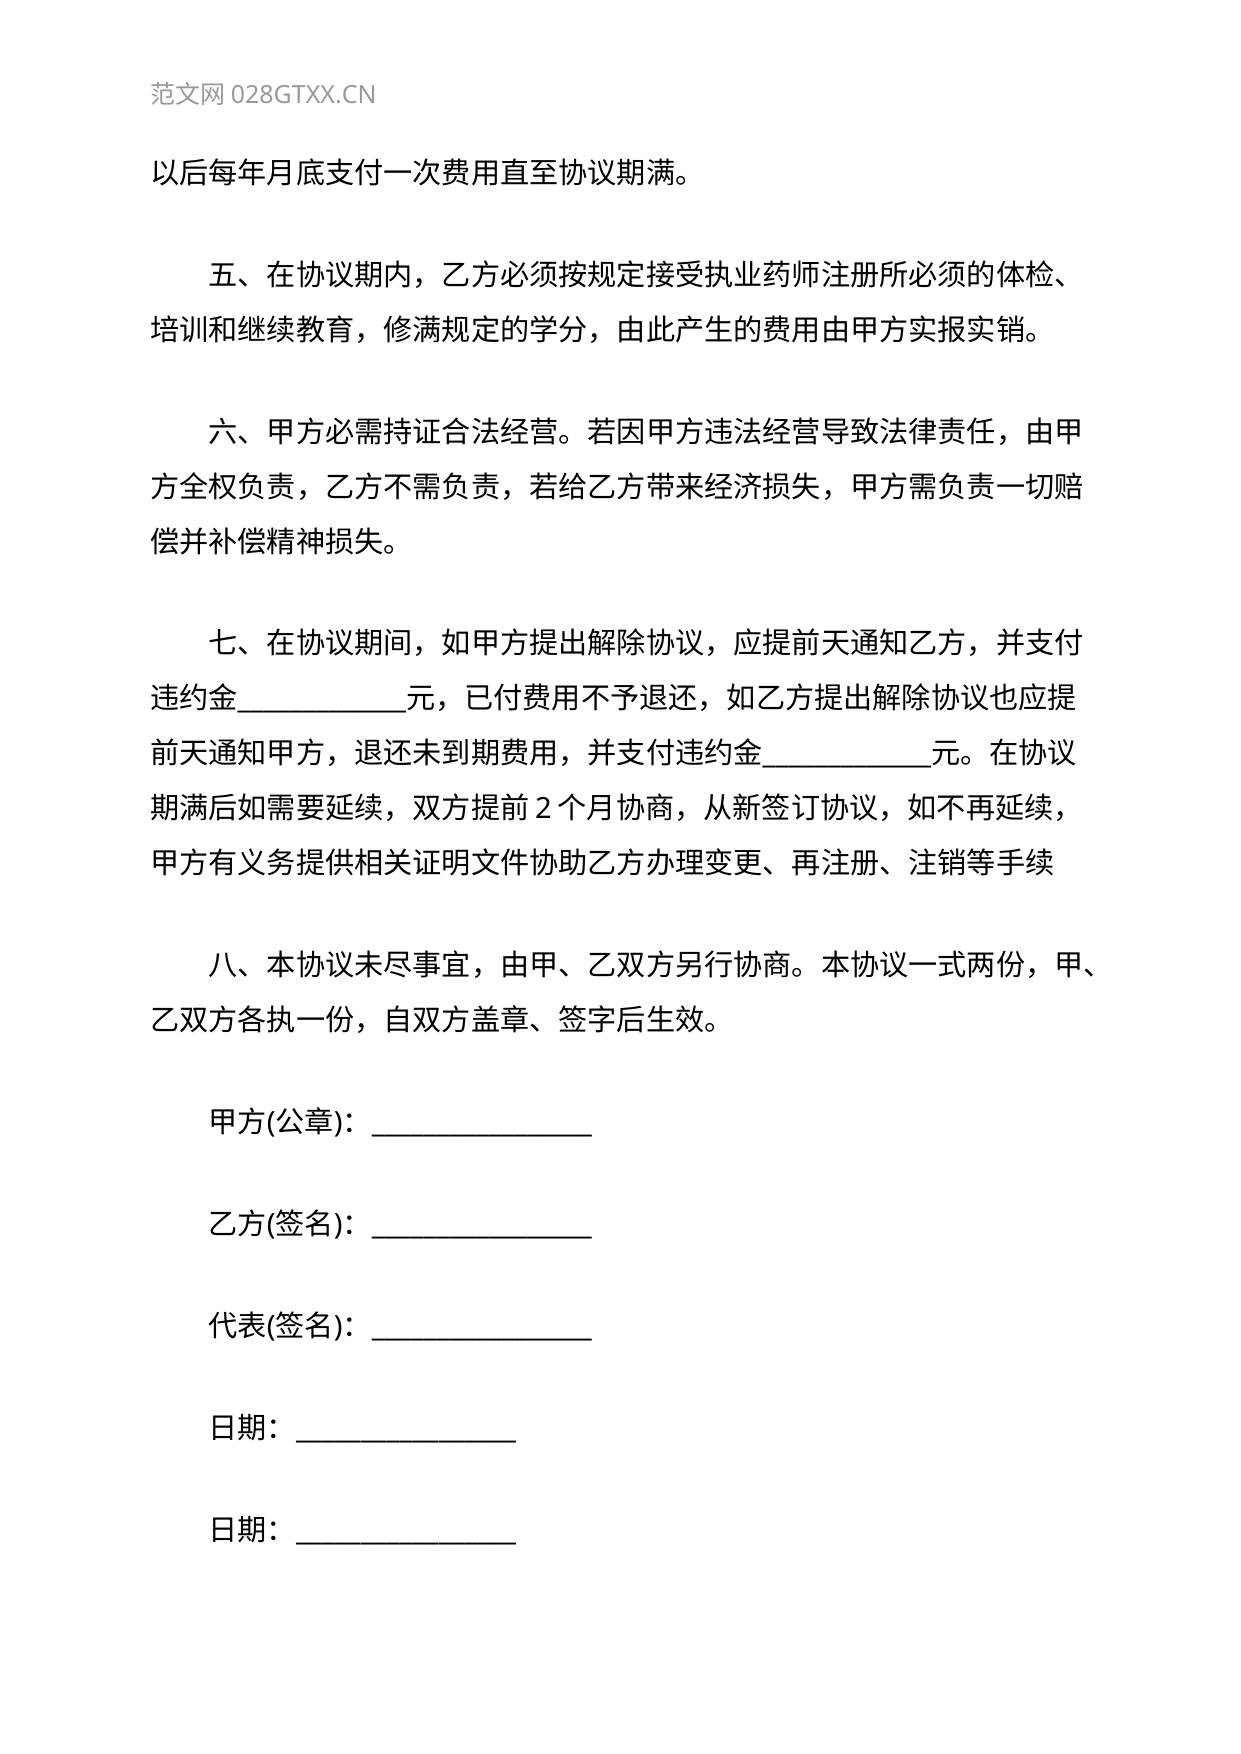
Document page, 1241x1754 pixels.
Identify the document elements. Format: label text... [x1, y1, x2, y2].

text 八、本协议未尽事宜，由甲、乙双方另行协商。本协议一式两份，甲、乙双方各执一份，自双方盖章、签字后生效。 [150, 942, 1090, 1039]
text 六、甲方必需持证合法经营。若因甲方违法经营导致法律责任，由甲方全权负责，乙方不需负责，若给乙方带来经济损失，甲方需负责一切赔偿并补偿精神损失。 [150, 408, 1090, 561]
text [150, 150, 1090, 192]
text 乙方(签名)：_________________ [150, 1200, 1090, 1243]
text 七、在协议期间，如甲方提出解除协议，应提前天通知乙方，并支付违约金_____________元，已付费用不予退还，如乙方提出解除协议也应提前天通知甲方，退还未到期费用，并支付违约金_____________元。在协议期满后如需要延续，双方提前2个月协商，从新签订协议，如不再延续，甲方有义务提供相关证明文件协助乙方办理变更、再注册、注销等手续 [150, 620, 1090, 882]
text 日期：_________________ [150, 1506, 1090, 1549]
text 日期：_________________ [150, 1404, 1090, 1447]
text 甲方(公章)：_________________ [150, 1098, 1090, 1141]
text 五、在协议期内，乙方必须按规定接受执业药师注册所必须的体检、培训和继续教育，修满规定的学分，由此产生的费用由甲方实报实销。 [150, 252, 1090, 349]
text 代表(签名)：_________________ [150, 1302, 1090, 1345]
